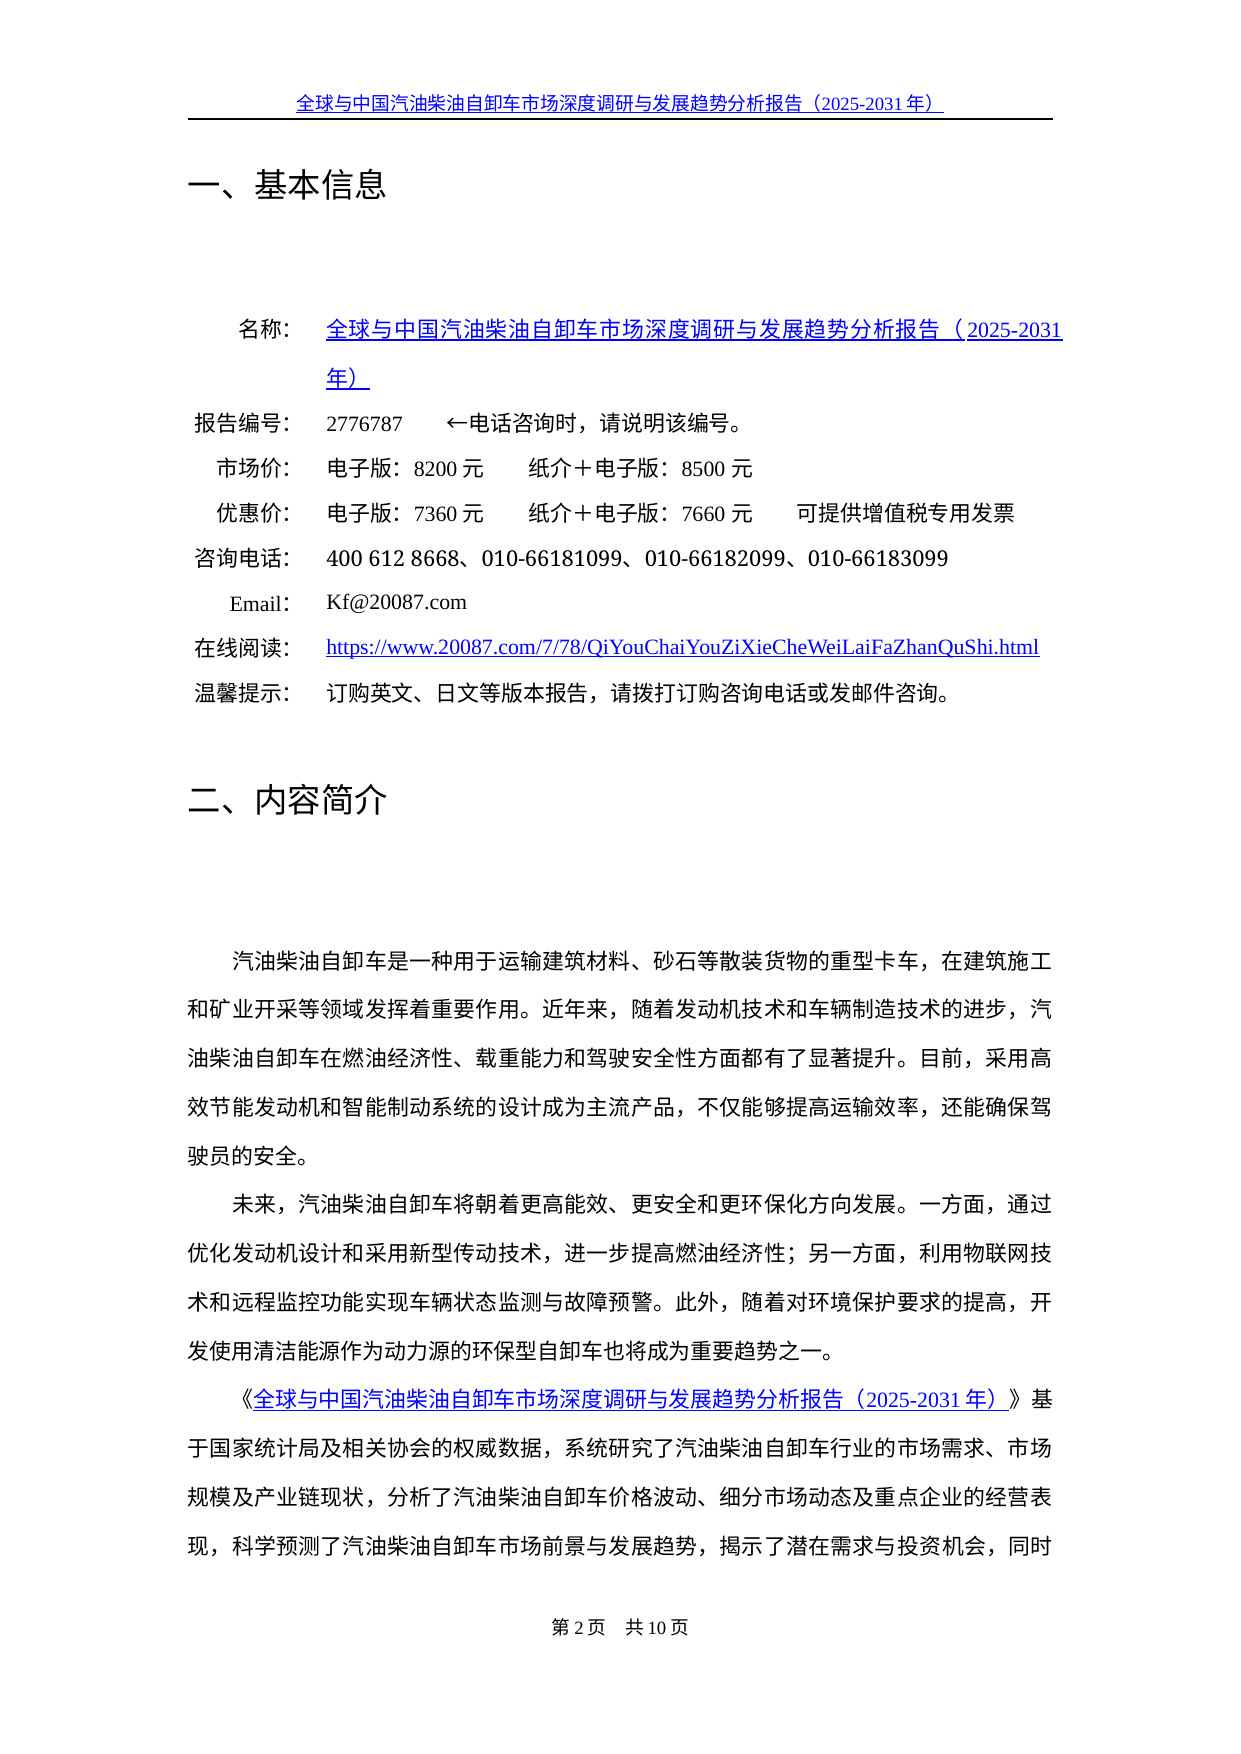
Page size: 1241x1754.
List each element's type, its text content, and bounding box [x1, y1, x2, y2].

title 二、内容简介 [187, 766, 1053, 831]
table_cell 报告编号： [167, 405, 315, 450]
table_cell 咨询电话： [167, 540, 315, 585]
table_cell 温馨提示： [167, 675, 315, 720]
table_cell 订购英文、日文等版本报告，请拨打订购咨询电话或发邮件咨询。 [315, 675, 1073, 720]
table_cell 400 612 8668、010-66181099、010-66182099、010-66183099 [315, 540, 1073, 585]
table_cell 2776787 ←电话咨询时，请说明该编号。 [315, 405, 1073, 450]
table_header 全球与中国汽油柴油自卸车市场深度调研与发展趋势分析报告（2025-2031年） [315, 312, 1073, 405]
title 一、基本信息 [187, 150, 1053, 215]
table_cell 在线阅读： [167, 630, 315, 675]
table_cell 市场价： [167, 450, 315, 495]
table_cell [315, 630, 1073, 675]
table_cell 电子版：7360 元 纸介＋电子版：7660 元 可提供增值税专用发票 [315, 495, 1073, 540]
table_cell 优惠价： [167, 495, 315, 540]
table_header 名称： [167, 312, 315, 405]
table_cell Email： [167, 585, 315, 630]
table_cell Kf@20087.com [315, 585, 1073, 630]
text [187, 943, 1053, 1561]
table_cell 电子版：8200 元 纸介＋电子版：8500 元 [315, 450, 1073, 495]
